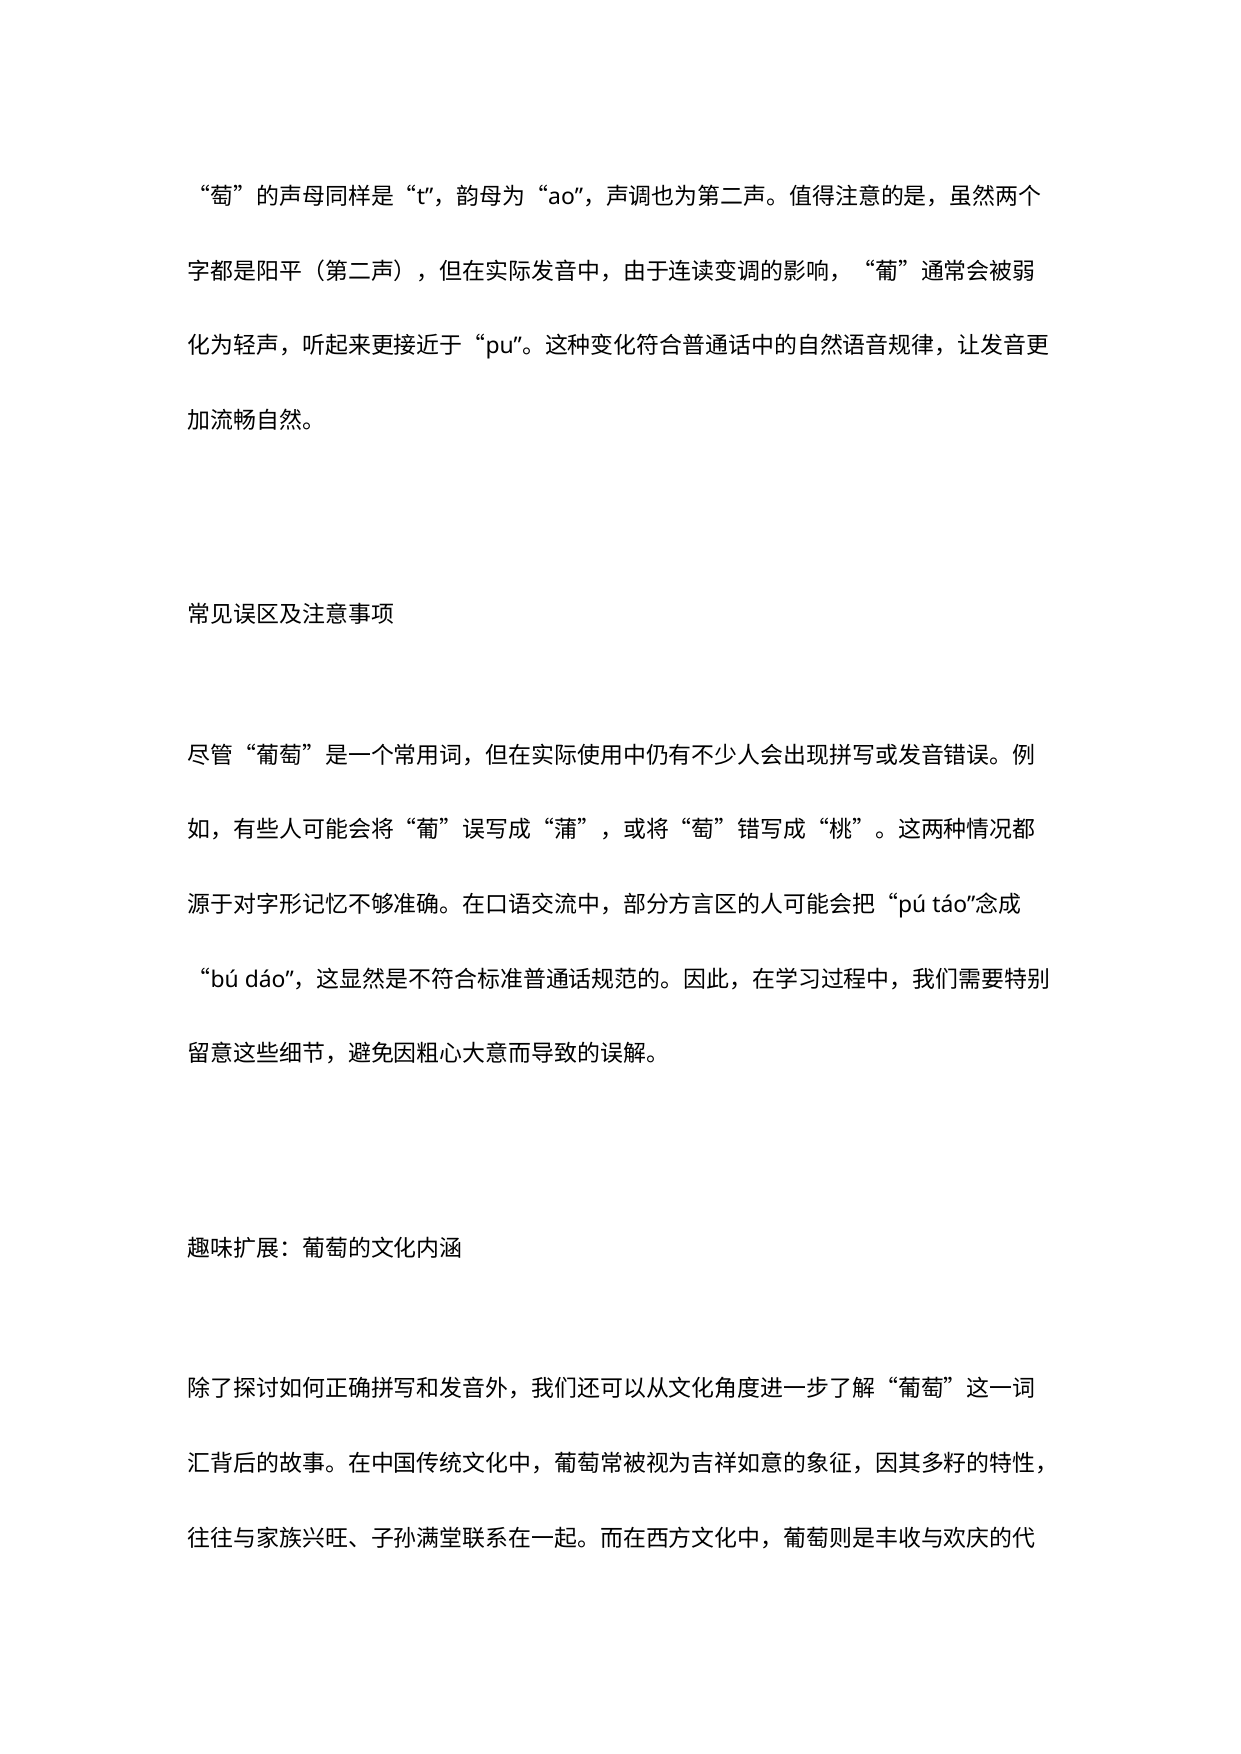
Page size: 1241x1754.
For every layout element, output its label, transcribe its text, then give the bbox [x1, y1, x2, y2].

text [187, 1354, 1053, 1568]
text 常见误区及注意事项 [187, 580, 1053, 645]
text 趣味扩展：葡萄的文化内涵 [187, 1214, 1053, 1279]
text 尽管“葡萄”是一个常用词，但在实际使用中仍有不少人会出现拼写或发音错误。例如，有些人可能会将“葡”误写成“蒲”，或将“萄”错写成“桃”。这两种情况都源于对字形记忆不够准确。在口语交流中，部分方言区的人可能会把“pú táo”念成“bú dáo”，这显然是不符合标准普通话规范的。因此，在学习过程中，我们需要特别留意这些细节，避免因粗心大意而导致的误解。 [187, 721, 1053, 1084]
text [187, 162, 1053, 451]
